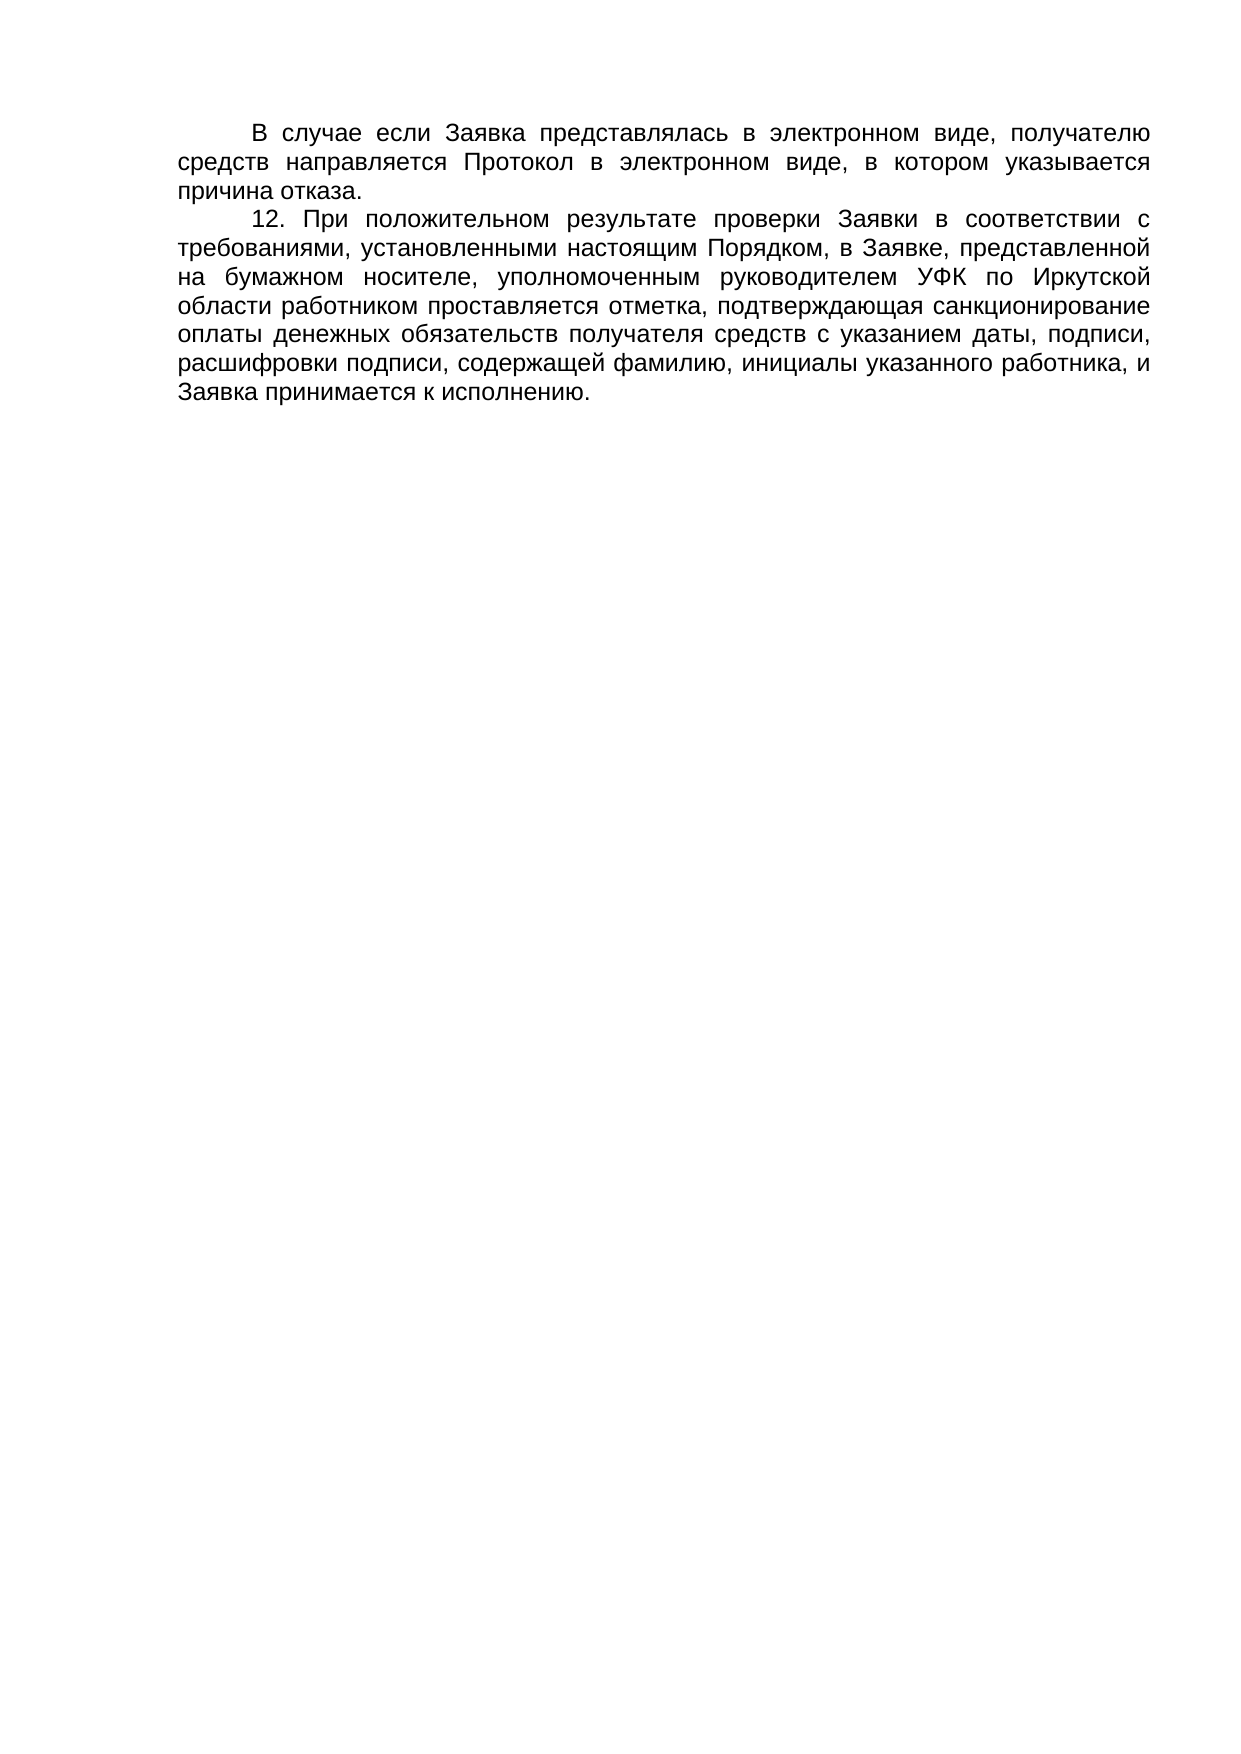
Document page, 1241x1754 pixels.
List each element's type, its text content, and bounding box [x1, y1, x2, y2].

text 12. При положительном результате проверки Заявки в соответствии с требованиями, установленными настоящим Порядком, в Заявке, представленной на бумажном носителе, уполномоченным руководителем УФК по Иркутской области работником проставляется отметка, подтверждающая санкционирование оплаты денежных обязательств получателя средств с указанием даты, подписи, расшифровки подписи, содержащей фамилию, инициалы указанного работника, и Заявка принимается к исполнению. [177, 204, 1152, 406]
text В случае если Заявка представлялась в электронном виде, получателю средств направляется Протокол в электронном виде, в котором указывается причина отказа. [177, 118, 1152, 204]
